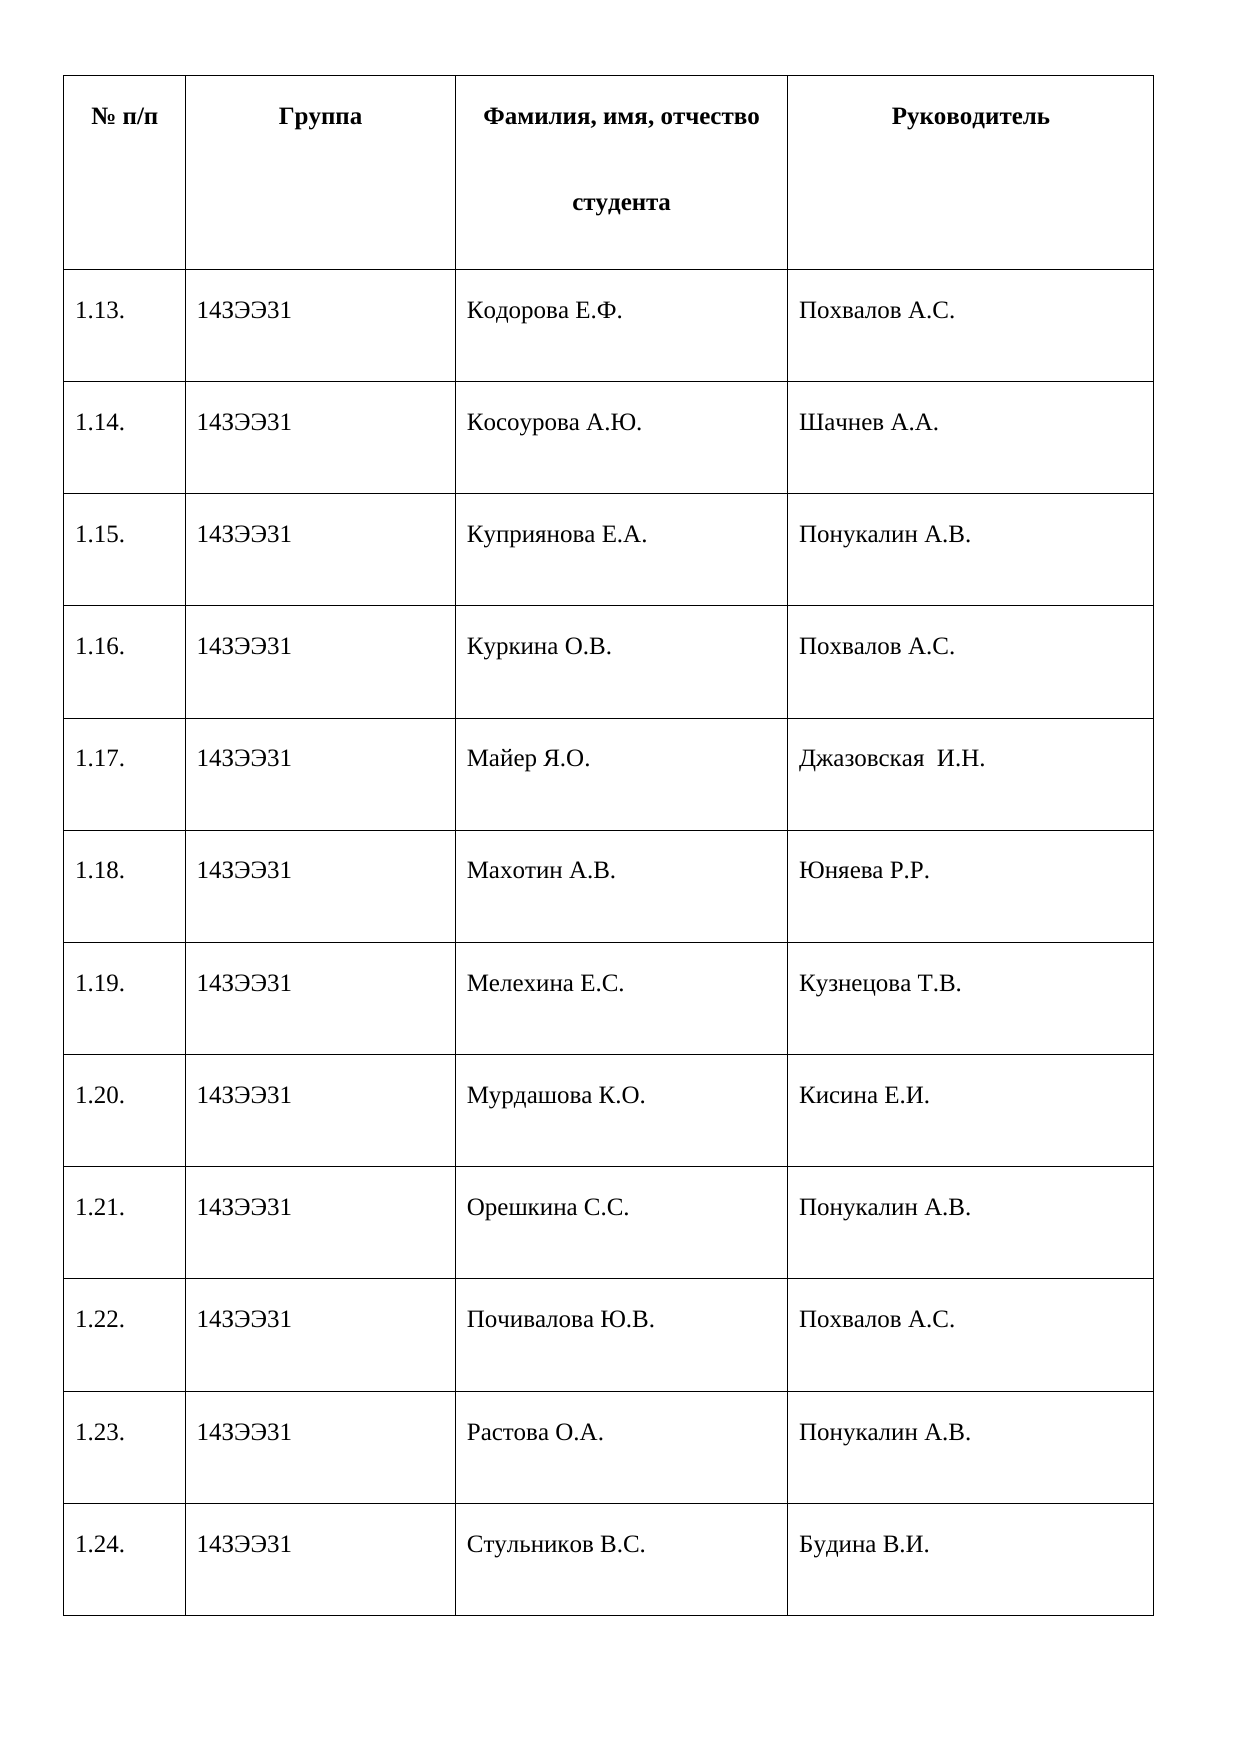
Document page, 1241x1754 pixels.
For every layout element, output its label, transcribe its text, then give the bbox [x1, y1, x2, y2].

table_cell Понукалин А.В. [788, 1392, 1153, 1503]
table_cell 14ЗЭЭ31 [186, 1055, 455, 1166]
table_cell Орешкина С.С. [456, 1167, 787, 1278]
table_cell Джазовская И.Н. [788, 719, 1153, 829]
table_cell 14ЗЭЭ31 [186, 382, 455, 493]
table_cell Растова О.А. [456, 1392, 787, 1503]
table_cell Понукалин А.В. [788, 1167, 1153, 1278]
table_cell [64, 270, 185, 381]
table_cell [64, 719, 185, 829]
table_cell [64, 1504, 185, 1615]
table_cell Шачнев А.А. [788, 382, 1153, 493]
table_cell [64, 831, 185, 942]
table_header Группа [186, 76, 455, 269]
table_cell 14ЗЭЭ31 [186, 270, 455, 381]
table_cell [64, 1279, 185, 1391]
table_cell 14ЗЭЭ31 [186, 1392, 455, 1503]
table_cell Юняева Р.Р. [788, 831, 1153, 942]
table_cell Кодорова Е.Ф. [456, 270, 787, 381]
table_cell [64, 1055, 185, 1166]
table_cell Мурдашова К.О. [456, 1055, 787, 1166]
table_cell [64, 382, 185, 493]
table_header Фамилия, имя, отчество студента [456, 76, 787, 269]
table_cell Стульников В.С. [456, 1504, 787, 1615]
table_cell Куркина О.В. [456, 606, 787, 717]
table_header Руководитель [788, 76, 1153, 269]
table_cell Похвалов А.С. [788, 1279, 1153, 1391]
table_cell [64, 606, 185, 717]
table_cell 14ЗЭЭ31 [186, 494, 455, 605]
table_cell Похвалов А.С. [788, 606, 1153, 717]
table_header № п/п [64, 76, 185, 269]
table_cell 14ЗЭЭ31 [186, 1279, 455, 1391]
table_cell 14ЗЭЭ31 [186, 1167, 455, 1278]
table_cell Будина В.И. [788, 1504, 1153, 1615]
table_cell 14ЗЭЭ31 [186, 606, 455, 717]
table_cell Похвалов А.С. [788, 270, 1153, 381]
table_cell Махотин А.В. [456, 831, 787, 942]
table_cell [64, 1392, 185, 1503]
table_cell Понукалин А.В. [788, 494, 1153, 605]
table_cell 14ЗЭЭ31 [186, 831, 455, 942]
table_cell Майер Я.О. [456, 719, 787, 829]
table_cell 14ЗЭЭ31 [186, 719, 455, 829]
table_cell Кузнецова Т.В. [788, 943, 1153, 1054]
table_cell 14ЗЭЭ31 [186, 1504, 455, 1615]
table_cell [64, 494, 185, 605]
table_cell Куприянова Е.А. [456, 494, 787, 605]
table_cell Мелехина Е.С. [456, 943, 787, 1054]
table_cell Почивалова Ю.В. [456, 1279, 787, 1391]
table_cell Кисина Е.И. [788, 1055, 1153, 1166]
table_cell [64, 1167, 185, 1278]
table_cell 14ЗЭЭ31 [186, 943, 455, 1054]
table_cell Косоурова А.Ю. [456, 382, 787, 493]
table_cell [64, 943, 185, 1054]
